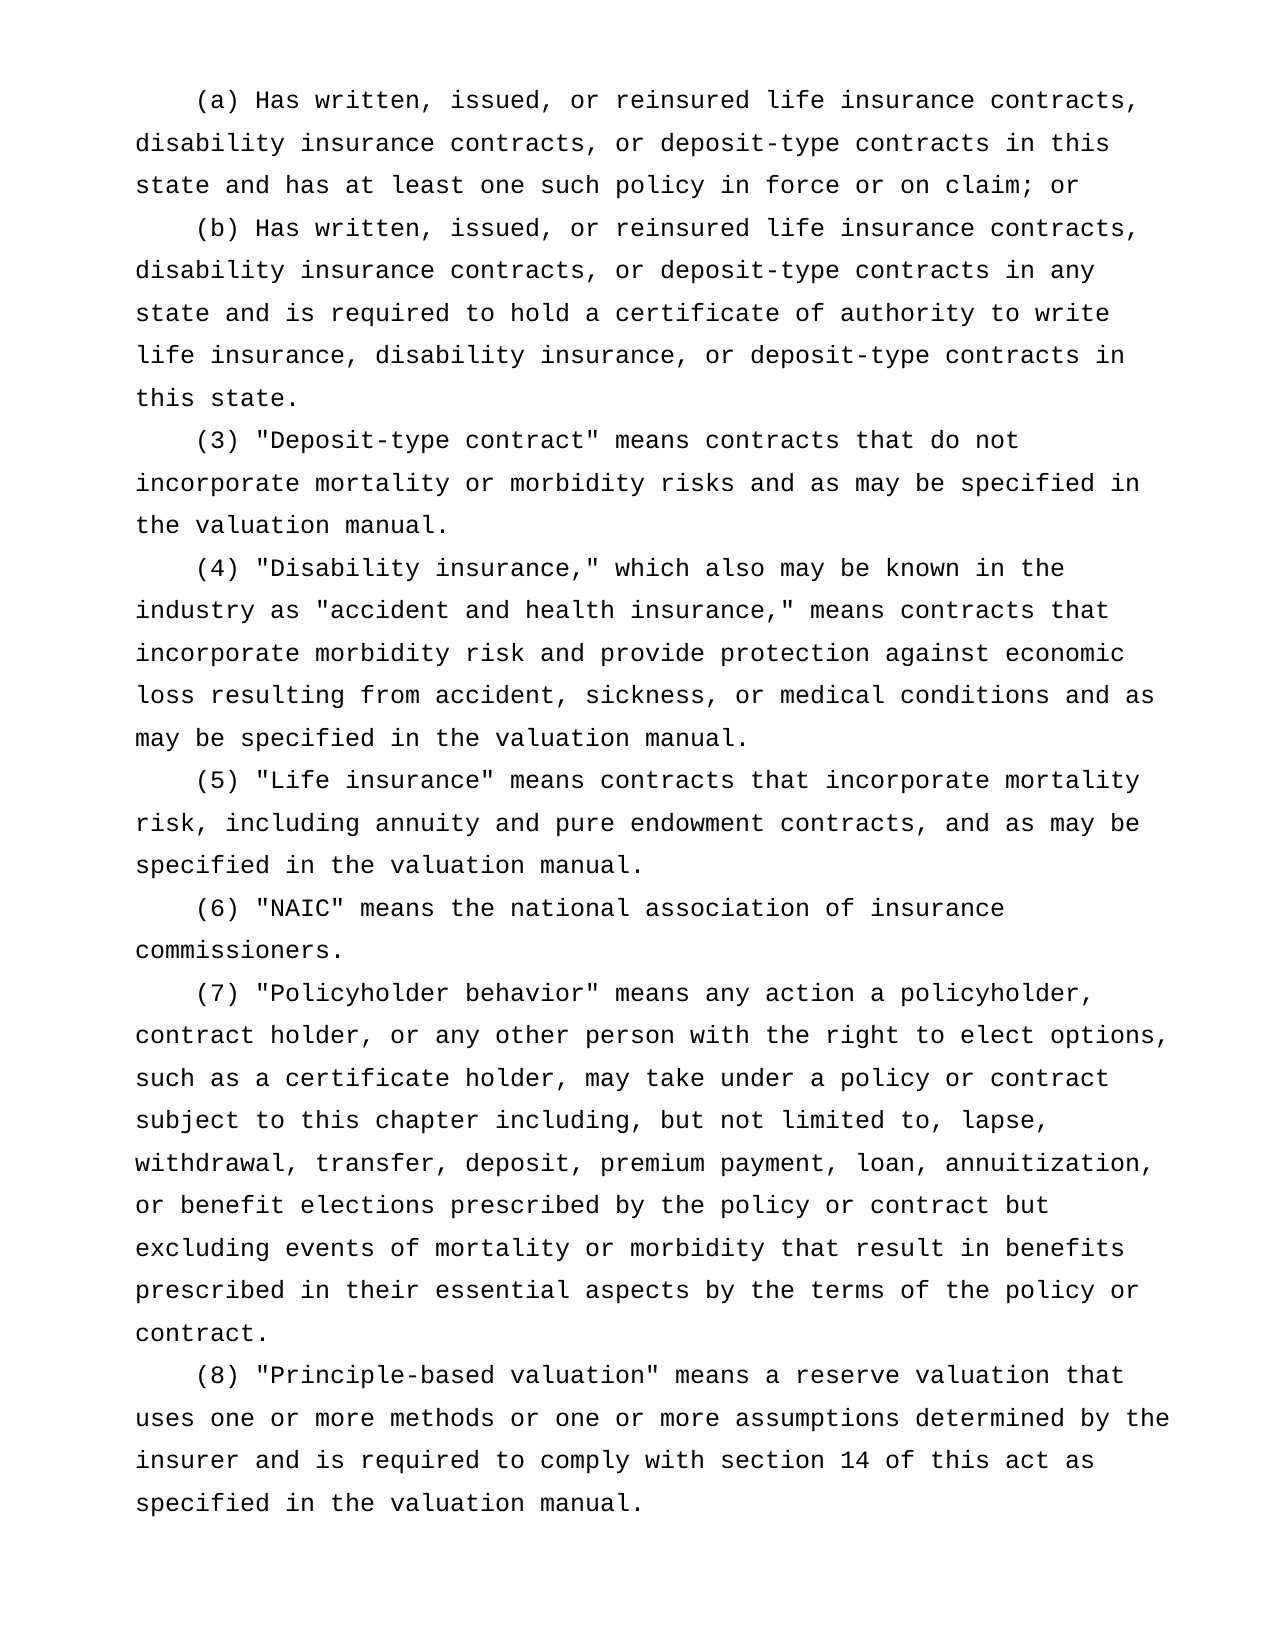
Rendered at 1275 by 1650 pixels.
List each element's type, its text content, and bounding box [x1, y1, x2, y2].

text (b) Has written, issued, or reinsured life insurance contracts, disability insurance contracts, or deposit-type contracts in any state and is required to hold a certificate of authority to write life insurance, disability insurance, or deposit-type contracts in this state. [135, 202, 1170, 415]
text (6) "NAIC" means the national association of insurance commissioners. [135, 882, 1170, 967]
text (5) "Life insurance" means contracts that incorporate mortality risk, including annuity and pure endowment contracts, and as may be specified in the valuation manual. [135, 755, 1170, 882]
text (a) Has written, issued, or reinsured life insurance contracts, disability insurance contracts, or deposit-type contracts in this state and has at least one such policy in force or on claim; or [135, 75, 1170, 202]
text (4) "Disability insurance," which also may be known in the industry as "accident and health insurance," means contracts that incorporate morbidity risk and provide protection against economic loss resulting from accident, sickness, or medical conditions and as may be specified in the valuation manual. [135, 542, 1170, 755]
text (3) "Deposit-type contract" means contracts that do not incorporate mortality or morbidity risks and as may be specified in the valuation manual. [135, 415, 1170, 542]
text (7) "Policyholder behavior" means any action a policyholder, contract holder, or any other person with the right to elect options, such as a certificate holder, may take under a policy or contract subject to this chapter including, but not limited to, lapse, withdrawal, transfer, deposit, premium payment, loan, annuitization, or benefit elections prescribed by the policy or contract but excluding events of mortality or morbidity that result in benefits prescribed in their essential aspects by the terms of the policy or contract. [135, 967, 1170, 1350]
text (8) "Principle-based valuation" means a reserve valuation that uses one or more methods or one or more assumptions determined by the insurer and is required to comply with section 14 of this act as specified in the valuation manual. [135, 1350, 1170, 1520]
